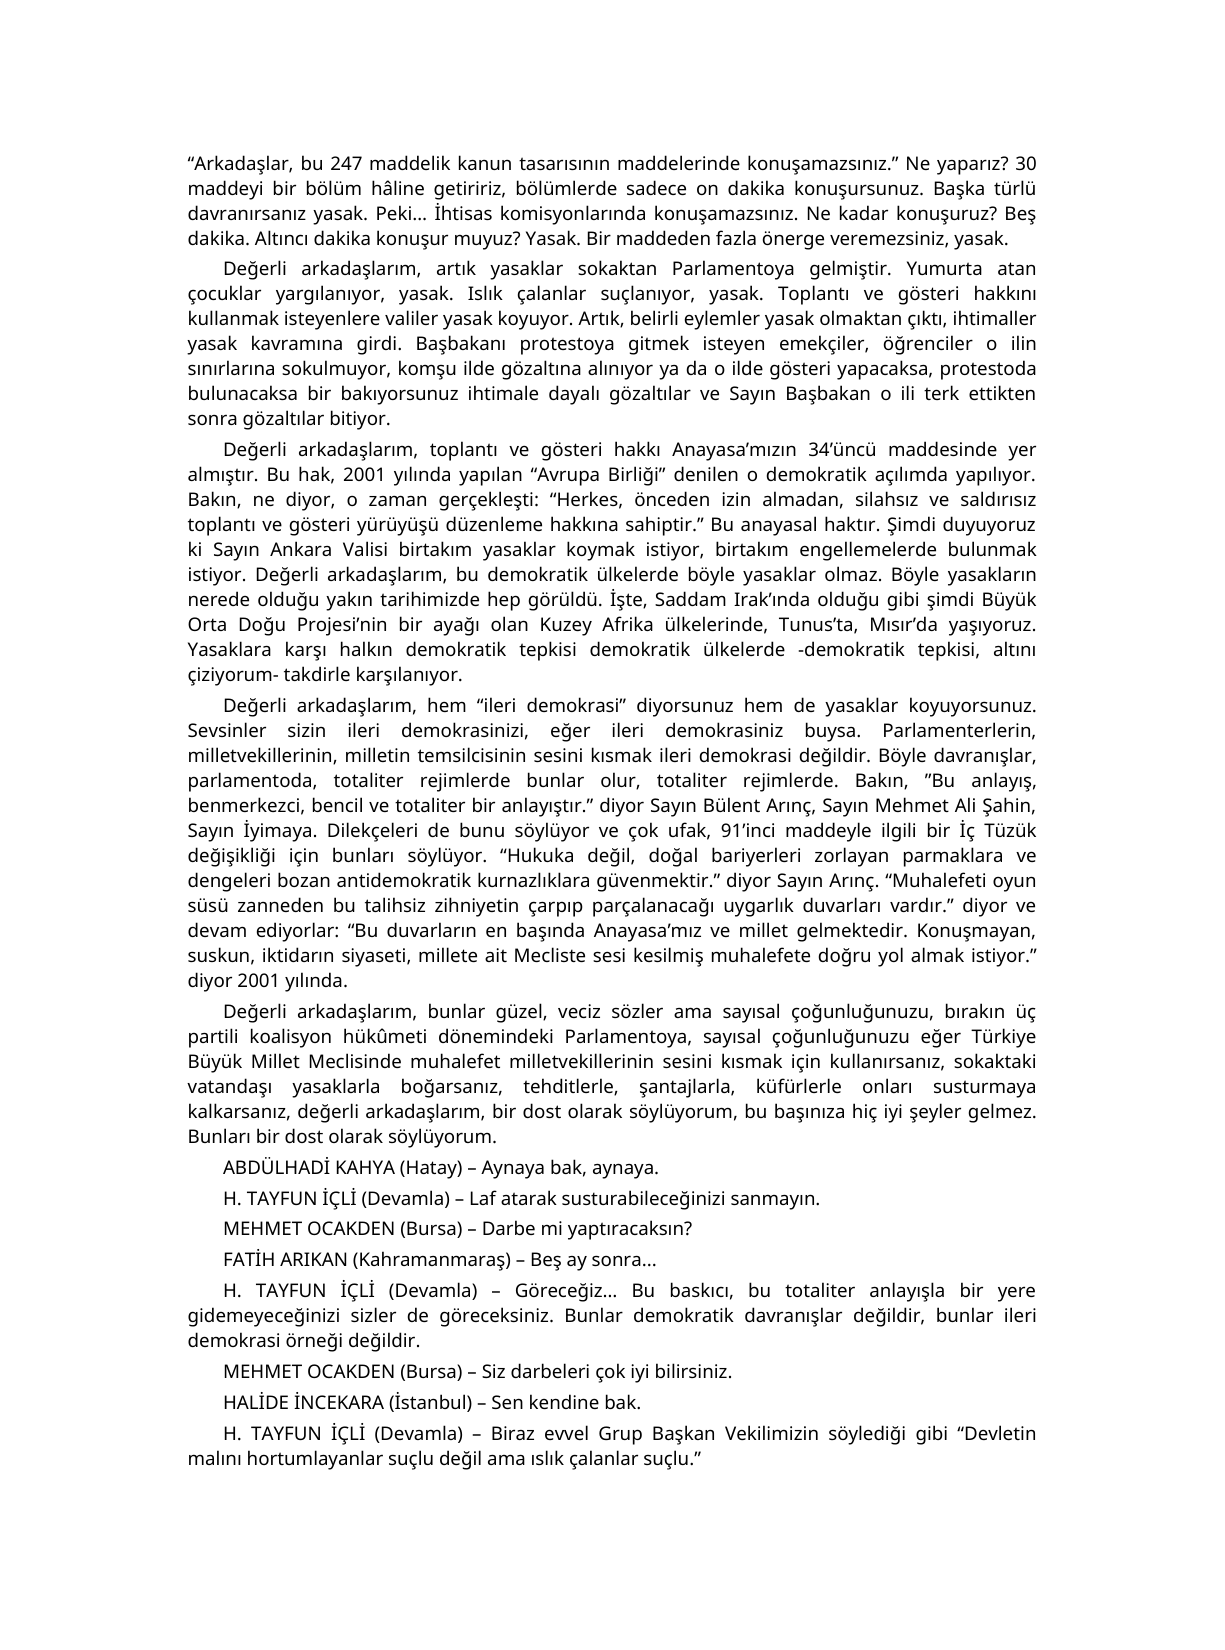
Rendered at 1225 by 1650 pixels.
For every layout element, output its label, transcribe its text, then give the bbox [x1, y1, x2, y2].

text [187, 150, 1037, 250]
text HALİDE İNCEKARA (İstanbul) – Sen kendine bak. [187, 1389, 1037, 1414]
text Değerli arkadaşlarım, hem “ileri demokrasi” diyorsunuz hem de yasaklar koyuyorsunuz. Sevsinler sizin ileri demokrasinizi, eğer ileri demokrasiniz buysa. Parlamenterlerin, milletvekillerinin, milletin temsilcisinin sesini kısmak ileri demokrasi değildir. Böyle davranışlar, parlamentoda, totaliter rejimlerde bunlar olur, totaliter rejimlerde. Bakın, ”Bu anlayış, benmerkezci, bencil ve totaliter bir anlayıştır.” diyor Sayın Bülent Arınç, Sayın Mehmet Ali Şahin, Sayın İyimaya. Dilekçeleri de bunu söylüyor ve çok ufak, 91’inci maddeyle ilgili bir İç Tüzük değişikliği için bunları söylüyor. “Hukuka değil, doğal bariyerleri zorlayan parmaklara ve dengeleri bozan antidemokratik kurnazlıklara güvenmektir.” diyor Sayın Arınç. “Muhalefeti oyun süsü zanneden bu talihsiz zihniyetin çarpıp parçalanacağı uygarlık duvarları vardır.” diyor ve devam ediyorlar: “Bu duvarların en başında Anayasa’mız ve millet gelmektedir. Konuşmayan, suskun, iktidarın siyaseti, millete ait Mecliste sesi kesilmiş muhalefete doğru yol almak istiyor.” diyor 2001 yılında. [187, 692, 1037, 992]
text H. TAYFUN İÇLİ (Devamla) – Laf atarak susturabileceğinizi sanmayın. [187, 1185, 1037, 1210]
text FATİH ARIKAN (Kahramanmaraş) – Beş ay sonra... [187, 1247, 1037, 1272]
text H. TAYFUN İÇLİ (Devamla) – Göreceğiz… Bu baskıcı, bu totaliter anlayışla bir yere gidemeyeceğinizi sizler de göreceksiniz. Bunlar demokratik davranışlar değildir, bunlar ileri demokrasi örneği değildir. [187, 1277, 1037, 1352]
text Değerli arkadaşlarım, toplantı ve gösteri hakkı Anayasa’mızın 34’üncü maddesinde yer almıştır. Bu hak, 2001 yılında yapılan “Avrupa Birliği” denilen o demokratik açılımda yapılıyor. Bakın, ne diyor, o zaman gerçekleşti: “Herkes, önceden izin almadan, silahsız ve saldırısız toplantı ve gösteri yürüyüşü düzenleme hakkına sahiptir.” Bu anayasal haktır. Şimdi duyuyoruz ki Sayın Ankara Valisi birtakım yasaklar koymak istiyor, birtakım engellemelerde bulunmak istiyor. Değerli arkadaşlarım, bu demokratik ülkelerde böyle yasaklar olmaz. Böyle yasakların nerede olduğu yakın tarihimizde hep görüldü. İşte, Saddam Irak’ında olduğu gibi şimdi Büyük Orta Doğu Projesi’nin bir ayağı olan Kuzey Afrika ülkelerinde, Tunus’ta, Mısır’da yaşıyoruz. Yasaklara karşı halkın demokratik tepkisi demokratik ülkelerde -demokratik tepkisi, altını çiziyorum- takdirle karşılanıyor. [187, 437, 1037, 687]
text Değerli arkadaşlarım, artık yasaklar sokaktan Parlamentoya gelmiştir. Yumurta atan çocuklar yargılanıyor, yasak. Islık çalanlar suçlanıyor, yasak. Toplantı ve gösteri hakkını kullanmak isteyenlere valiler yasak koyuyor. Artık, belirli eylemler yasak olmaktan çıktı, ihtimaller yasak kavramına girdi. Başbakanı protestoya gitmek isteyen emekçiler, öğrenciler o ilin sınırlarına sokulmuyor, komşu ilde gözaltına alınıyor ya da o ilde gösteri yapacaksa, protestoda bulunacaksa bir bakıyorsunuz ihtimale dayalı gözaltılar ve Sayın Başbakan o ili terk ettikten sonra gözaltılar bitiyor. [187, 256, 1037, 431]
text ABDÜLHADİ KAHYA (Hatay) – Aynaya bak, aynaya. [187, 1154, 1037, 1179]
text H. TAYFUN İÇLİ (Devamla) – Biraz evvel Grup Başkan Vekilimizin söylediği gibi “Devletin malını hortumlayanlar suçlu değil ama ıslık çalanlar suçlu.” [187, 1420, 1037, 1470]
text Değerli arkadaşlarım, bunlar güzel, veciz sözler ama sayısal çoğunluğunuzu, bırakın üç partili koalisyon hükûmeti dönemindeki Parlamentoya, sayısal çoğunluğunuzu eğer Türkiye Büyük Millet Meclisinde muhalefet milletvekillerinin sesini kısmak için kullanırsanız, sokaktaki vatandaşı yasaklarla boğarsanız, tehditlerle, şantajlarla, küfürlerle onları susturmaya kalkarsanız, değerli arkadaşlarım, bir dost olarak söylüyorum, bu başınıza hiç iyi şeyler gelmez. Bunları bir dost olarak söylüyorum. [187, 998, 1037, 1148]
text MEHMET OCAKDEN (Bursa) – Siz darbeleri çok iyi bilirsiniz. [187, 1358, 1037, 1383]
text MEHMET OCAKDEN (Bursa) – Darbe mi yaptıracaksın? [187, 1216, 1037, 1241]
